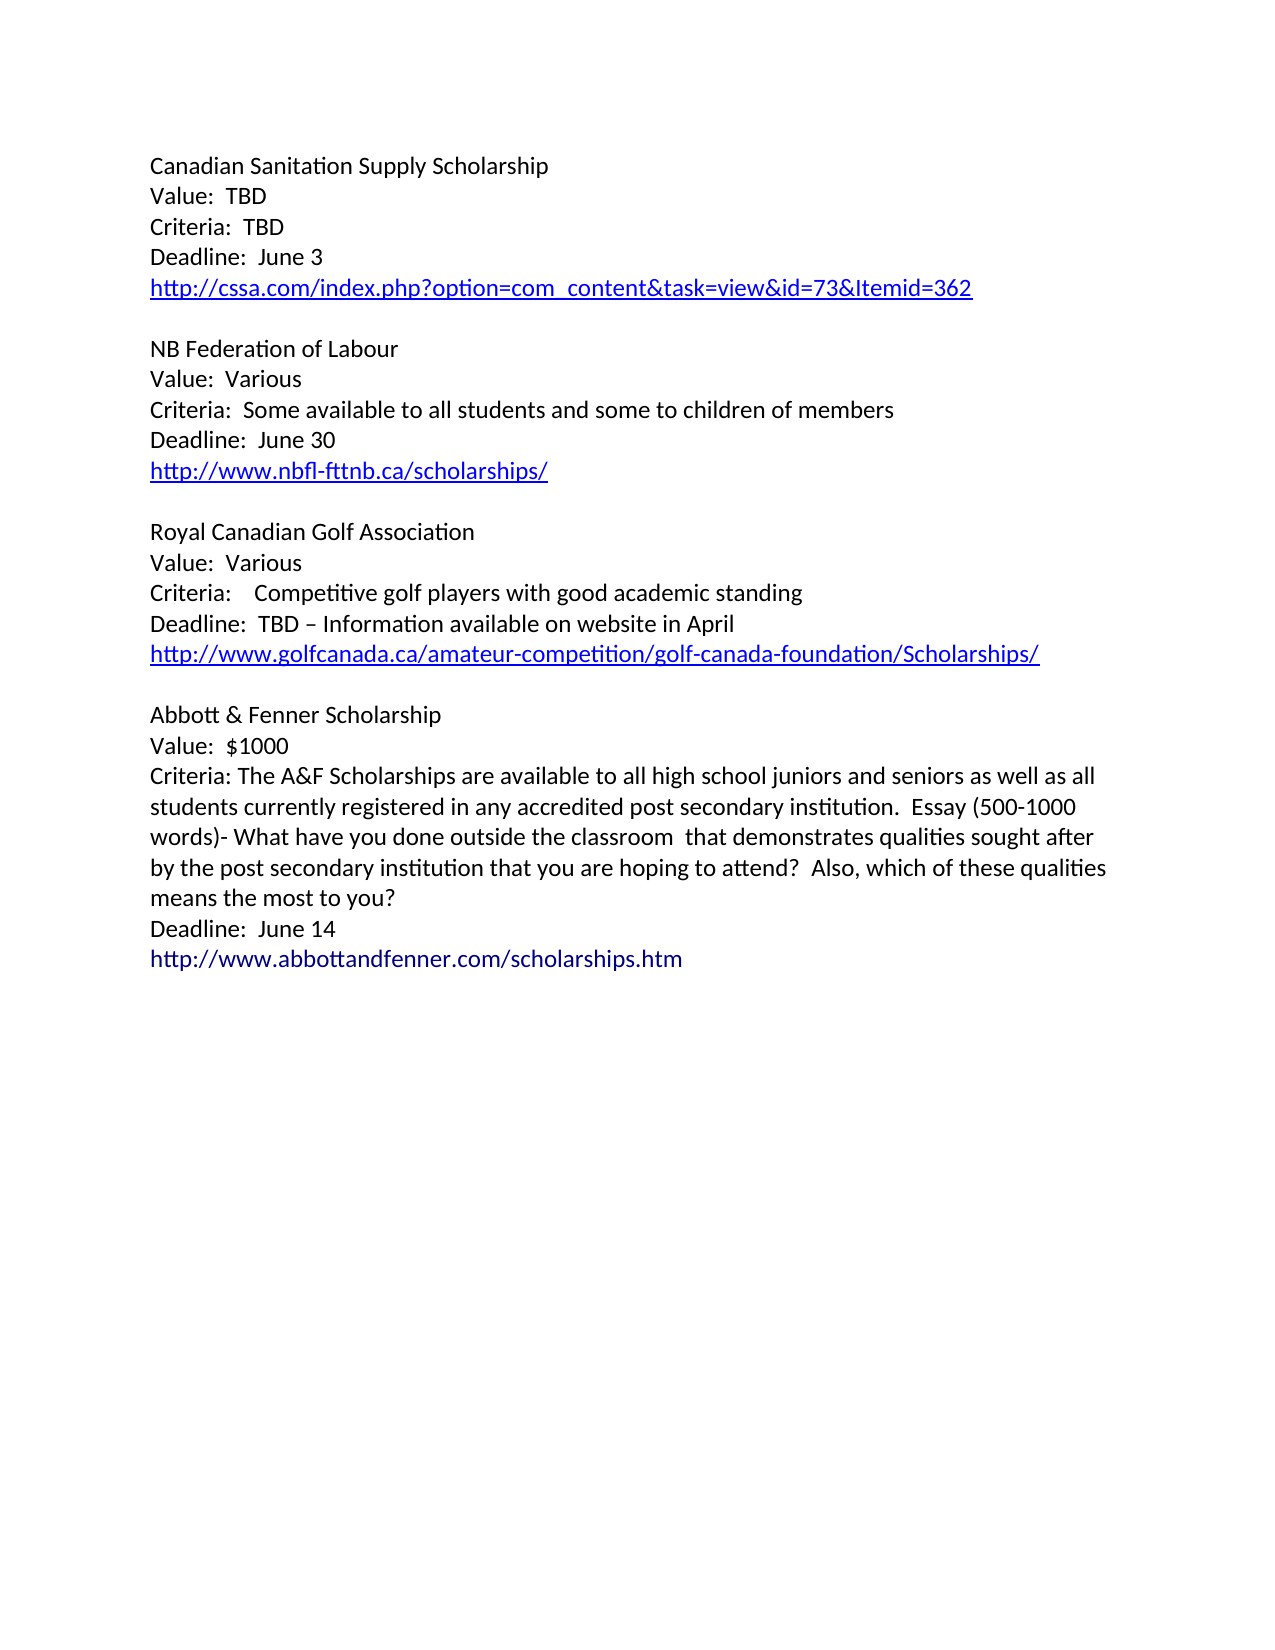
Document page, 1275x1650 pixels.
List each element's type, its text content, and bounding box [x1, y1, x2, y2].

text Abbott & Fenner Scholarship [150, 699, 1125, 730]
text http://www.golfcanada.ca/amateur-competition/golf-canada-foundation/Scholarships/ [150, 638, 1125, 669]
text Deadline: June 30 [150, 425, 1125, 455]
text Canadian Sanitation Supply Scholarship [150, 150, 1125, 181]
text Criteria: Some available to all students and some to children of members [150, 394, 1125, 425]
text http://www.nbfl-fttnb.ca/scholarships/ [150, 455, 1125, 486]
text Value: Various [150, 364, 1125, 394]
text http://cssa.com/index.php?option=com_content&task=view&id=73&Itemid=362 [150, 272, 1125, 303]
text Deadline: June 3 [150, 242, 1125, 272]
text Criteria: TBD [150, 211, 1125, 242]
text Royal Canadian Golf Association [150, 516, 1125, 547]
text Criteria: Competitive golf players with good academic standing [150, 577, 1125, 608]
text Value: $1000 Criteria: The A&F Scholarships are available to all high school juniors and seniors as well as all students currently registered in any accredited post secondary institution. Essay (500-1000 words)- What have you done outside the classroom that demonstrates qualities sought after by the post secondary institution that you are hoping to attend? Also, which of these qualities means the most to you? Deadline: June 14 [150, 730, 1125, 943]
text NB Federation of Labour [150, 333, 1125, 364]
text http://www.abbottandfenner.com/scholarships.htm [150, 943, 1125, 974]
text Deadline: TBD – Information available on website in April [150, 608, 1125, 638]
text Value: Various [150, 547, 1125, 577]
text Value: TBD [150, 181, 1125, 211]
